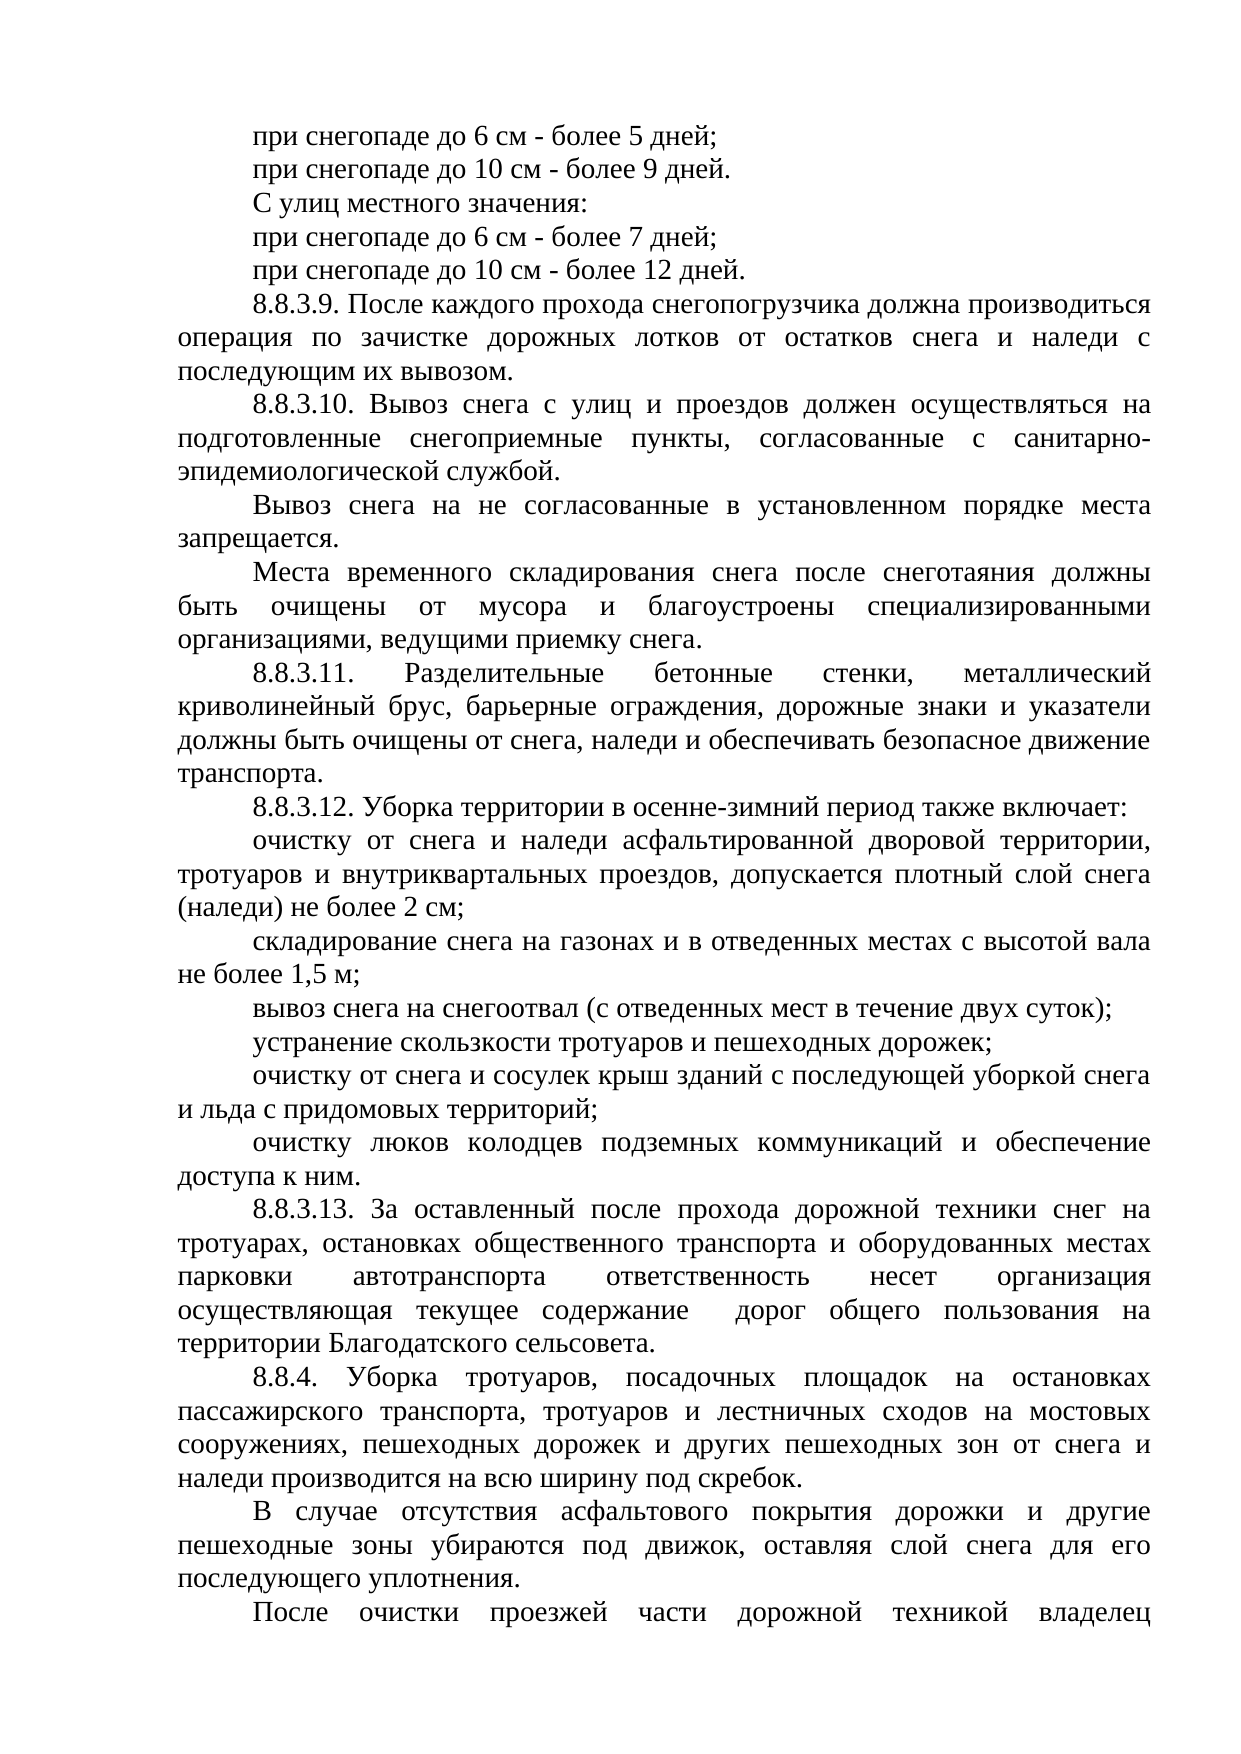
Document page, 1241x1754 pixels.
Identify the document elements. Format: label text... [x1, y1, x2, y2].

text 8.8.3.13. За оставленный после прохода дорожной техники снег на тротуарах, остановках общественного транспорта и оборудованных местах парковки автотранспорта ответственность несет организация осуществляющая текущее содержание дорог общего пользования на территории Благодатского сельсовета. [177, 1191, 1152, 1359]
text В случае отсутствия асфальтового покрытия дорожки и другие пешеходные зоны убираются под движок, оставляя слой снега для его последующего уплотнения. [177, 1493, 1152, 1594]
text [177, 1594, 1152, 1627]
text Места временного складирования снега после снеготаяния должны быть очищены от мусора и благоустроены специализированными организациями, ведущими приемку снега. [177, 554, 1152, 655]
text Вывоз снега на не согласованные в установленном порядке места запрещается. [177, 487, 1152, 554]
text очистку люков колодцев подземных коммуникаций и обеспечение доступа к ним. [177, 1124, 1152, 1191]
text складирование снега на газонах и в отведенных местах с высотой вала не более 1,5 м; [177, 923, 1152, 990]
text при снегопаде до 10 см - более 12 дней. [177, 252, 1152, 286]
text 8.8.4. Уборка тротуаров, посадочных площадок на остановках пассажирского транспорта, тротуаров и лестничных сходов на мостовых сооружениях, пешеходных дорожек и других пешеходных зон от снега и наледи производится на всю ширину под скребок. [177, 1359, 1152, 1493]
text очистку от снега и сосулек крыш зданий с последующей уборкой снега и льда с придомовых территорий; [177, 1057, 1152, 1124]
text 8.8.3.9. После каждого прохода снегопогрузчика должна производиться операция по зачистке дорожных лотков от остатков снега и наледи с последующим их вывозом. [177, 286, 1152, 386]
text 8.8.3.12. Уборка территории в осенне-зимний период также включает: [177, 789, 1152, 822]
text устранение скользкости тротуаров и пешеходных дорожек; [177, 1024, 1152, 1057]
text вывоз снега на снегоотвал (с отведенных мест в течение двух суток); [177, 990, 1152, 1024]
text при снегопаде до 6 см - более 5 дней; [177, 118, 1152, 152]
text при снегопаде до 10 см - более 9 дней. [177, 152, 1152, 185]
text 8.8.3.10. Вывоз снега с улиц и проездов должен осуществляться на подготовленные снегоприемные пункты, согласованные с санитарно-эпидемиологической службой. [177, 386, 1152, 487]
text 8.8.3.11. Разделительные бетонные стенки, металлический криволинейный брус, барьерные ограждения, дорожные знаки и указатели должны быть очищены от снега, наледи и обеспечивать безопасное движение транспорта. [177, 655, 1152, 789]
text очистку от снега и наледи асфальтированной дворовой территории, тротуаров и внутриквартальных проездов, допускается плотный слой снега (наледи) не более 2 см; [177, 822, 1152, 923]
text С улиц местного значения: [177, 185, 1152, 219]
text при снегопаде до 6 см - более 7 дней; [177, 219, 1152, 252]
